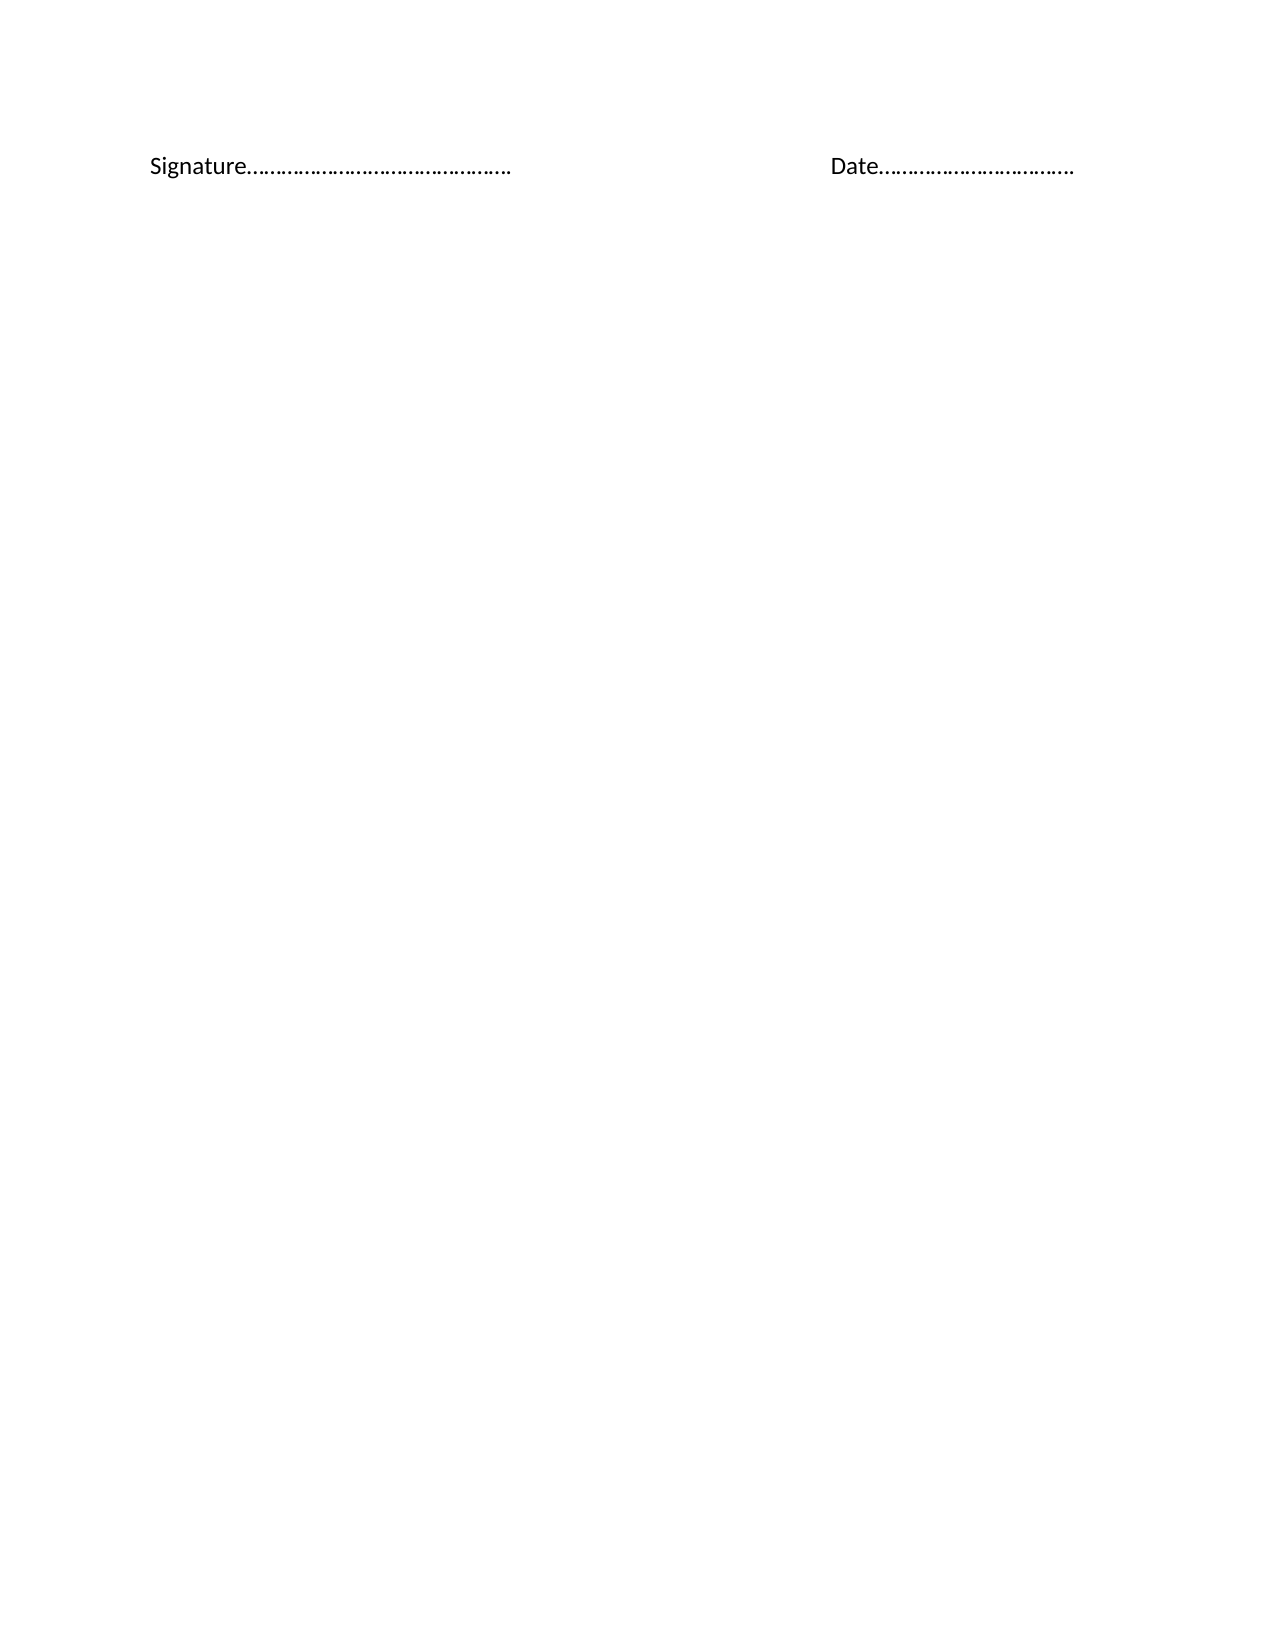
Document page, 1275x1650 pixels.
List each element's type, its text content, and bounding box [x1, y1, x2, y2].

text Signature………………………………………. Date……………………………. [150, 150, 1125, 181]
